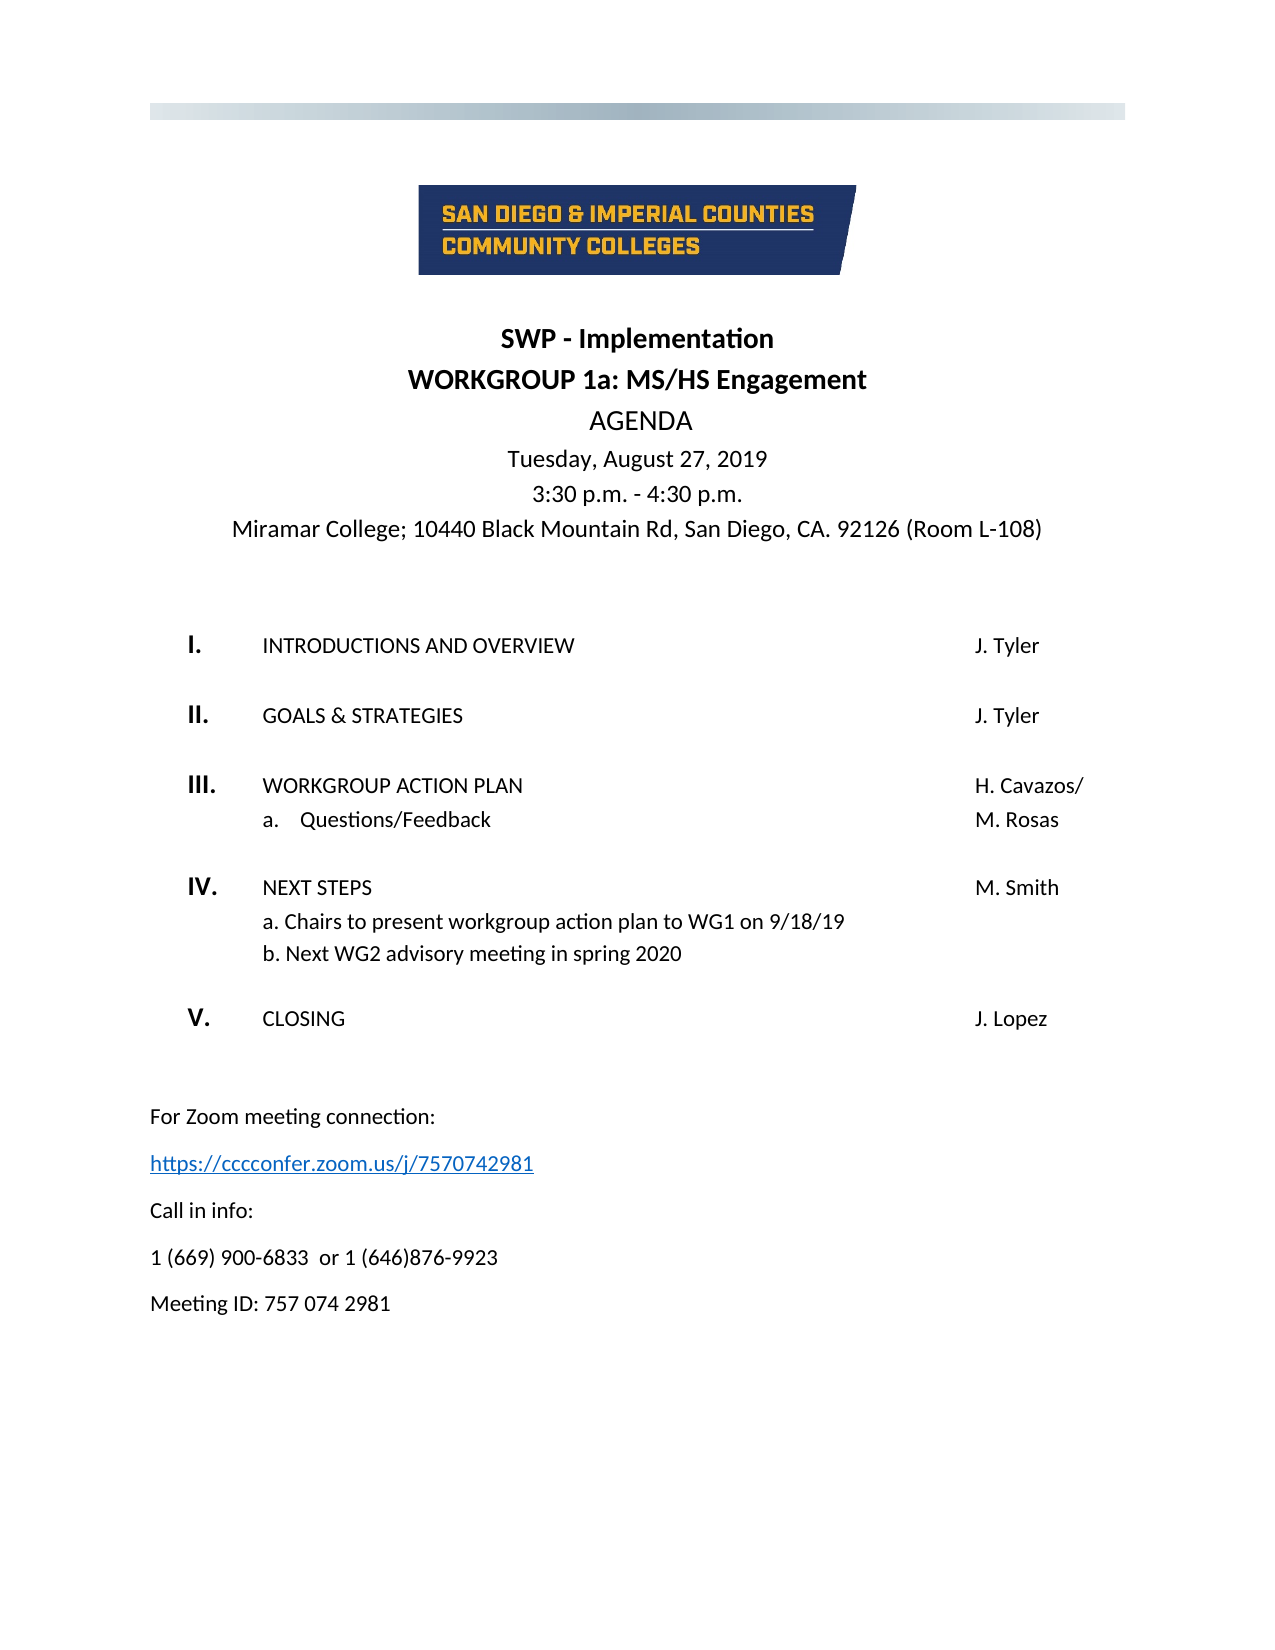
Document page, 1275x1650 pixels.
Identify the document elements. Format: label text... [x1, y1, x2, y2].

list WORKGROUP ACTION PLAN H. Cavazos/ [187, 767, 1125, 800]
picture [150, 103, 1125, 120]
list Questions/Feedback M. Rosas [262, 805, 1125, 833]
text 1 (669) 900-6833 or 1 (646)876-9923 [150, 1243, 1125, 1271]
picture [418, 185, 857, 275]
text Call in info: [150, 1196, 1125, 1224]
text 3:30 p.m. - 4:30 p.m. [150, 478, 1125, 508]
text https://cccconfer.zoom.us/j/7570742981 [150, 1149, 1125, 1177]
text Miramar College; 10440 Black Mountain Rd, San Diego, CA. 92126 (Room L-108) [150, 513, 1125, 543]
text For Zoom meeting connection: [150, 1102, 1125, 1130]
list a. Chairs to present workgroup action plan to WG1 on 9/18/19 [262, 907, 1125, 935]
text SWP - Implementation [150, 320, 1125, 356]
text WORKGROUP 1a: MS/HS Engagement [150, 361, 1125, 397]
text AGENDA [150, 402, 1125, 438]
text Tuesday, August 27, 2019 [150, 443, 1125, 473]
text Meeting ID: 757 074 2981 [150, 1289, 1125, 1318]
list NEXT STEPS M. Smith [187, 869, 1125, 902]
list GOALS & STRATEGIES J. Tyler [187, 697, 1125, 730]
list INTRODUCTIONS AND OVERVIEW J. Tyler [187, 627, 1125, 660]
list b. Next WG2 advisory meeting in spring 2020 [262, 939, 1125, 968]
list CLOSING J. Lopez [187, 1000, 1125, 1033]
